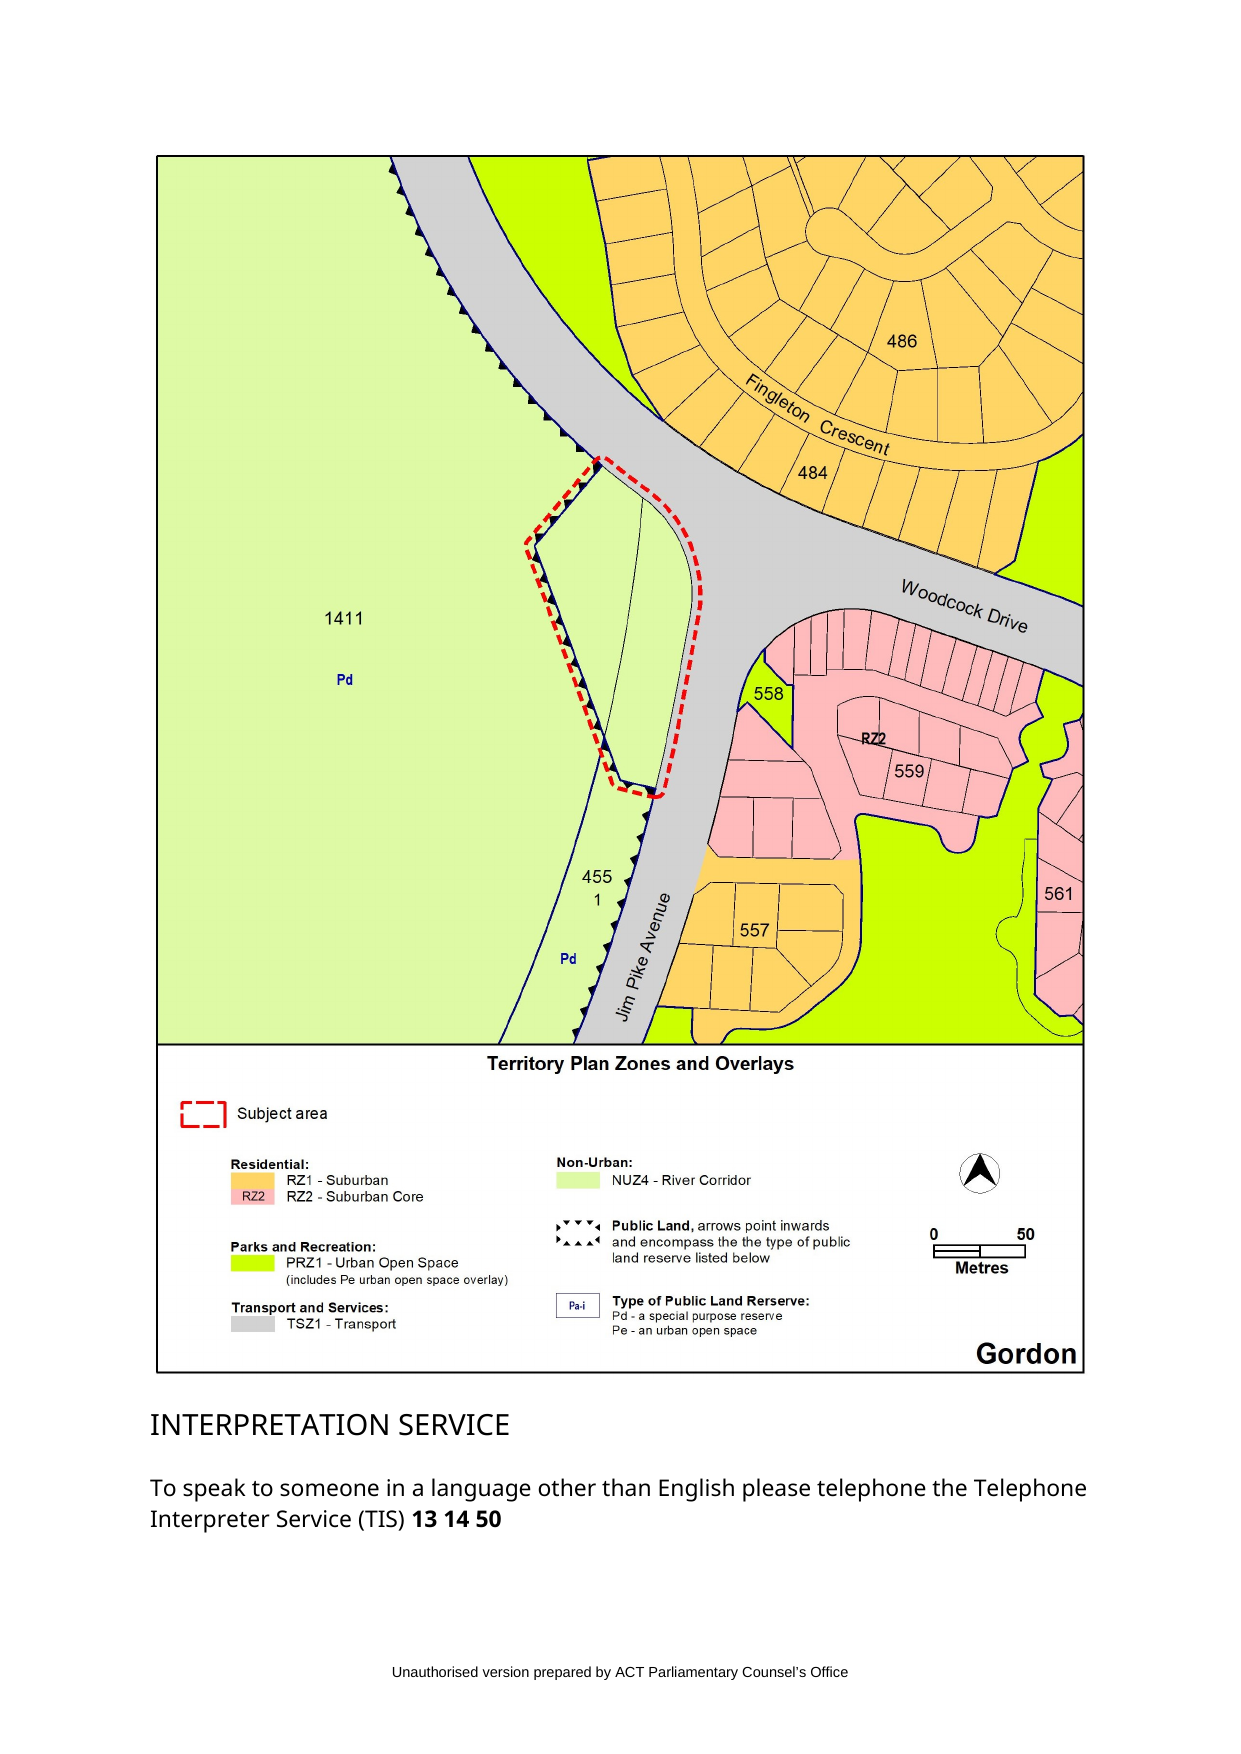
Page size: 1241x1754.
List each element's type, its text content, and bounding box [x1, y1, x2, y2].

picture [150, 150, 1091, 1380]
text To speak to someone in a language other than English please telephone the Telephone Interpreter Service (TIS) 13 14 50 [150, 1472, 1090, 1534]
subtitle INTERPRETATION SERVICE [150, 1404, 1090, 1444]
